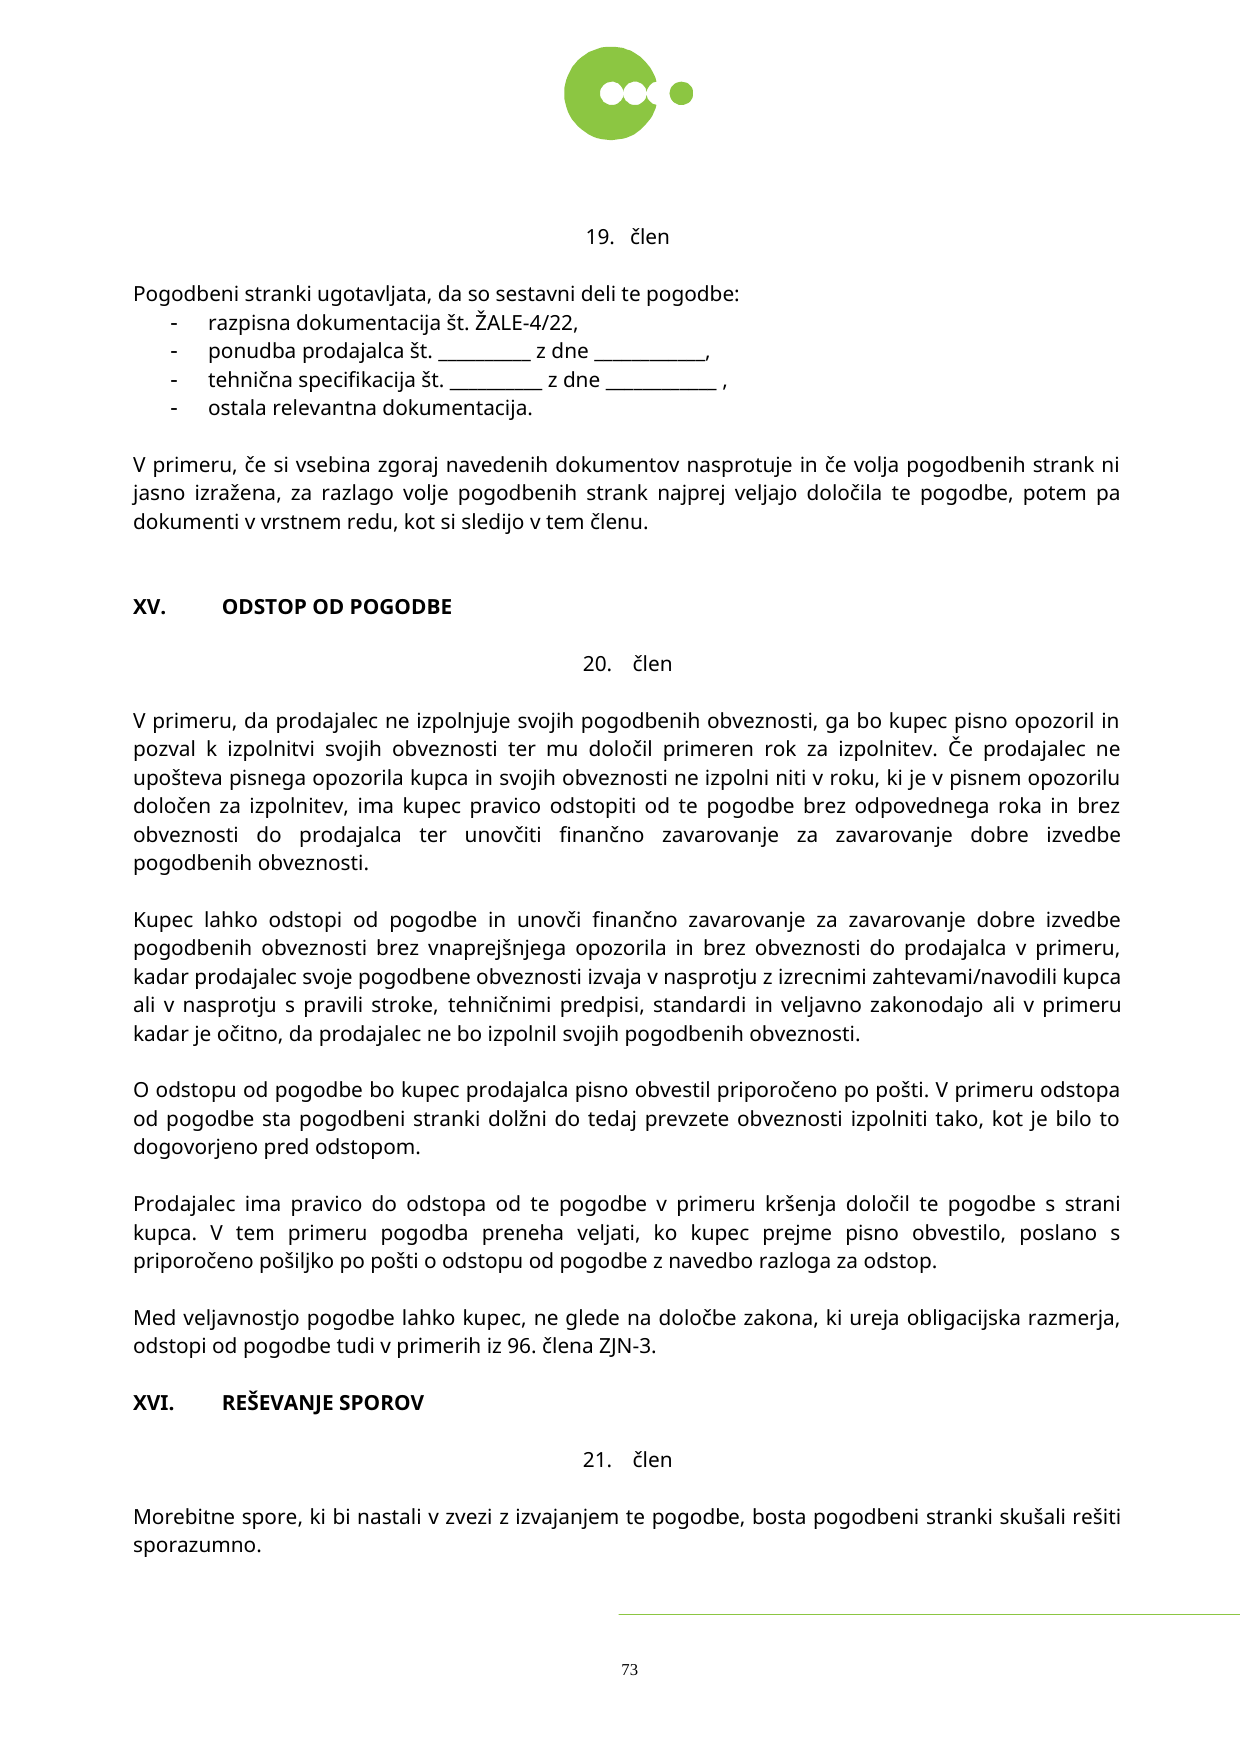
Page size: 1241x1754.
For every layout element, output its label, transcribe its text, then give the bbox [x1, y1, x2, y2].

text O odstopu od pogodbe bo kupec prodajalca pisno obvestil priporočeno po pošti. V primeru odstopa od pogodbe sta pogodbeni stranki dolžni do tedaj prevzete obveznosti izpolniti tako, kot je bilo to dogovorjeno pred odstopom. [133, 1076, 1122, 1161]
list ponudba prodajalca št. __________ z dne ____________, [170, 336, 1122, 365]
list ostala relevantna dokumentacija. [170, 393, 1122, 422]
list člen [133, 1445, 1122, 1474]
text Pogodbeni stranki ugotavljata, da so sestavni deli te pogodbe: [133, 279, 1122, 308]
list ODSTOP OD POGODBE [133, 592, 1122, 621]
text Prodajalec ima pravico do odstopa od te pogodbe v primeru kršenja določil te pogodbe s strani kupca. V tem primeru pogodba preneha veljati, ko kupec prejme pisno obvestilo, poslano s priporočeno pošiljko po pošti o odstopu od pogodbe z navedbo razloga za odstop. [133, 1189, 1122, 1275]
text Kupec lahko odstopi od pogodbe in unovči finančno zavarovanje za zavarovanje dobre izvedbe pogodbenih obveznosti brez vnaprejšnjega opozorila in brez obveznosti do prodajalca v primeru, kadar prodajalec svoje pogodbene obveznosti izvaja v nasprotju z izrecnimi zahtevami/navodili kupca ali v nasprotju s pravili stroke, tehničnimi predpisi, standardi in veljavno zakonodajo ali v primeru kadar je očitno, da prodajalec ne bo izpolnil svojih pogodbenih obveznosti. [133, 905, 1122, 1047]
list REŠEVANJE SPOROV [133, 1388, 1122, 1417]
text Morebitne spore, ki bi nastali v zvezi z izvajanjem te pogodbe, bosta pogodbeni stranki skušali rešiti sporazumno. [133, 1502, 1122, 1559]
list člen [133, 222, 1122, 251]
list razpisna dokumentacija št. ŽALE-4/22, [170, 308, 1122, 336]
text V primeru, da prodajalec ne izpolnjuje svojih pogodbenih obveznosti, ga bo kupec pisno opozoril in pozval k izpolnitvi svojih obveznosti ter mu določil primeren rok za izpolnitev. Če prodajalec ne upošteva pisnega opozorila kupca in svojih obveznosti ne izpolni niti v roku, ki je v pisnem opozorilu določen za izpolnitev, ima kupec pravico odstopiti od te pogodbe brez odpovednega roka in brez obveznosti do prodajalca ter unovčiti finančno zavarovanje za zavarovanje dobre izvedbe pogodbenih obveznosti. [133, 706, 1122, 877]
list tehnična specifikacija št. __________ z dne ____________ , [170, 365, 1122, 393]
text Med veljavnostjo pogodbe lahko kupec, ne glede na določbe zakona, ki ureja obligacijska razmerja, odstopi od pogodbe tudi v primerih iz 96. člena ZJN-3. [133, 1303, 1122, 1360]
list člen [133, 649, 1122, 677]
text V primeru, če si vsebina zgoraj navedenih dokumentov nasprotuje in če volja pogodbenih strank ni jasno izražena, za razlago volje pogodbenih strank najprej veljajo določila te pogodbe, potem pa dokumenti v vrstnem redu, kot si sledijo v tem členu. [133, 450, 1122, 535]
